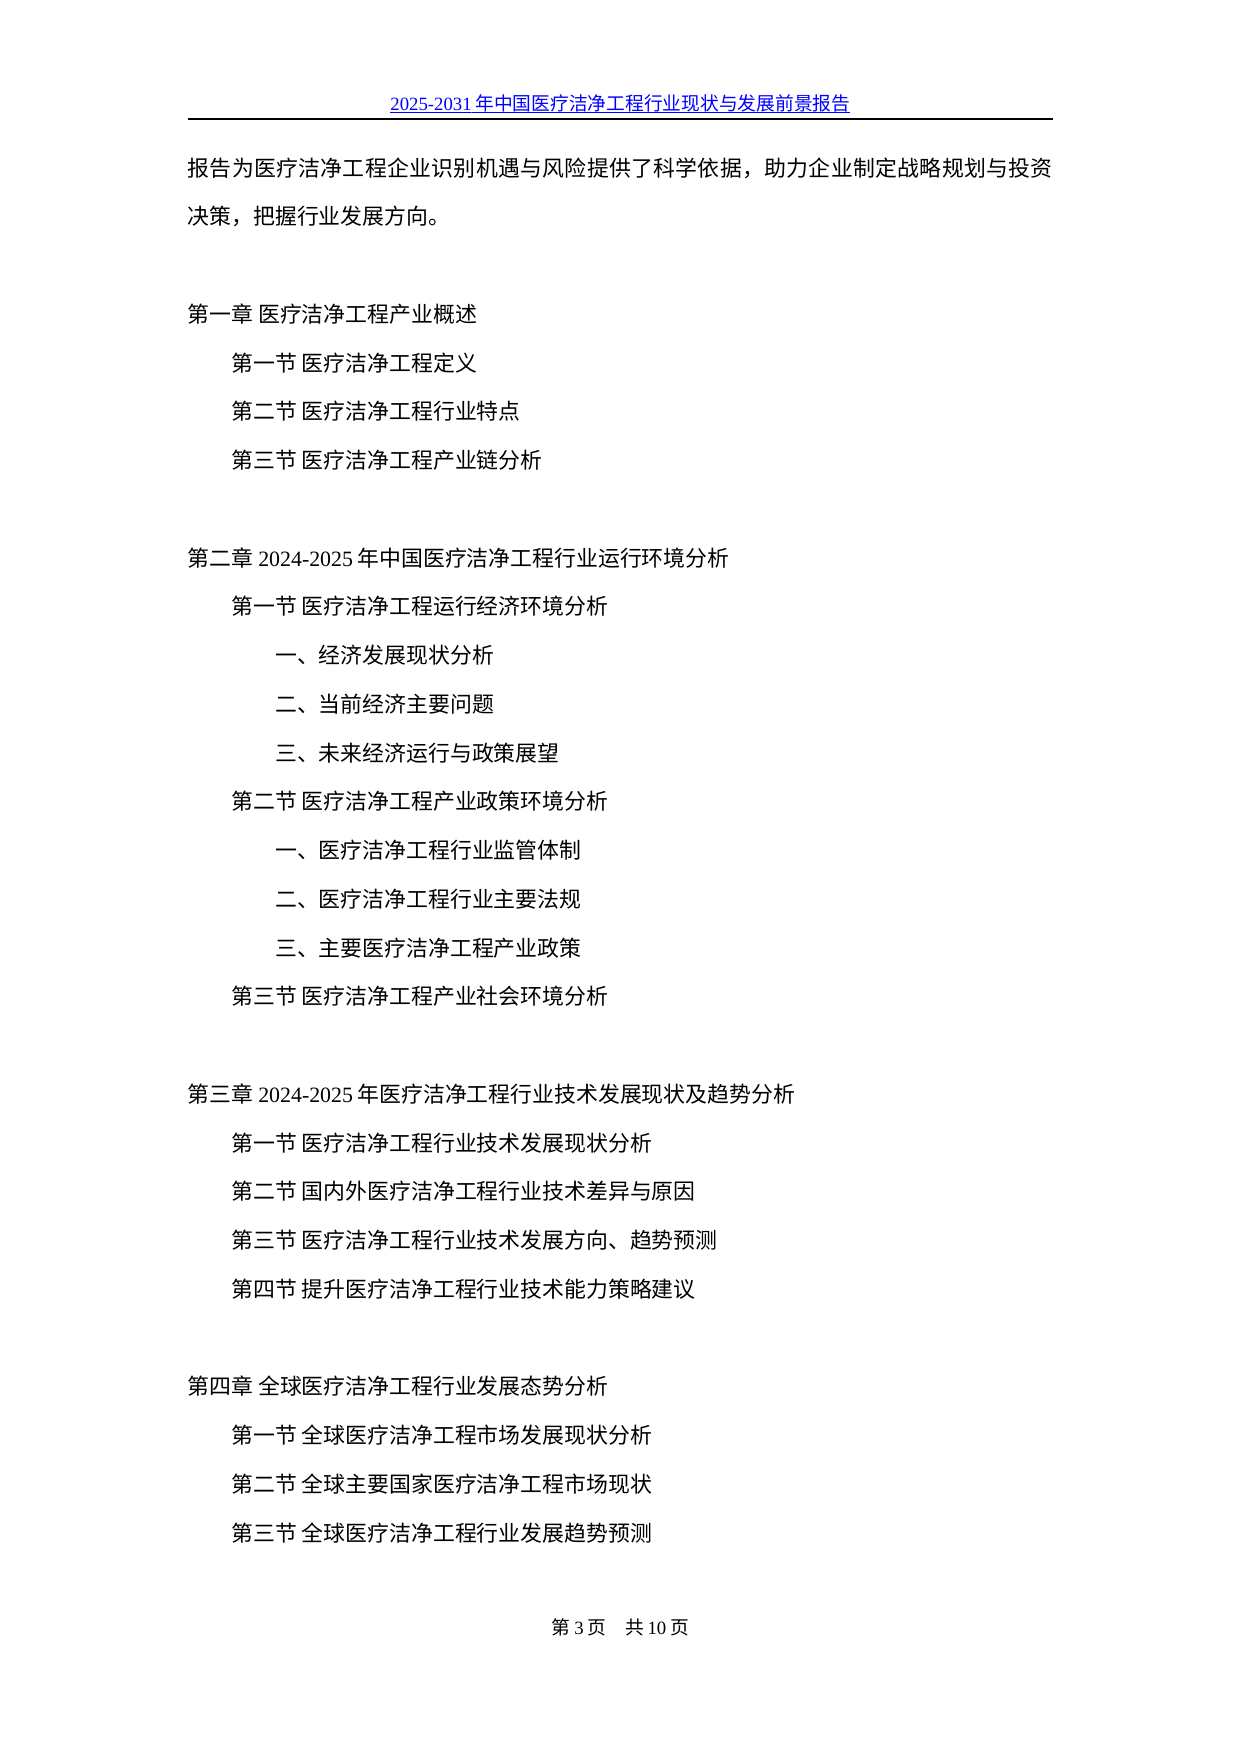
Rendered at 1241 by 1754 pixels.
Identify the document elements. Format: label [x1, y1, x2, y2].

text [187, 150, 1053, 1548]
